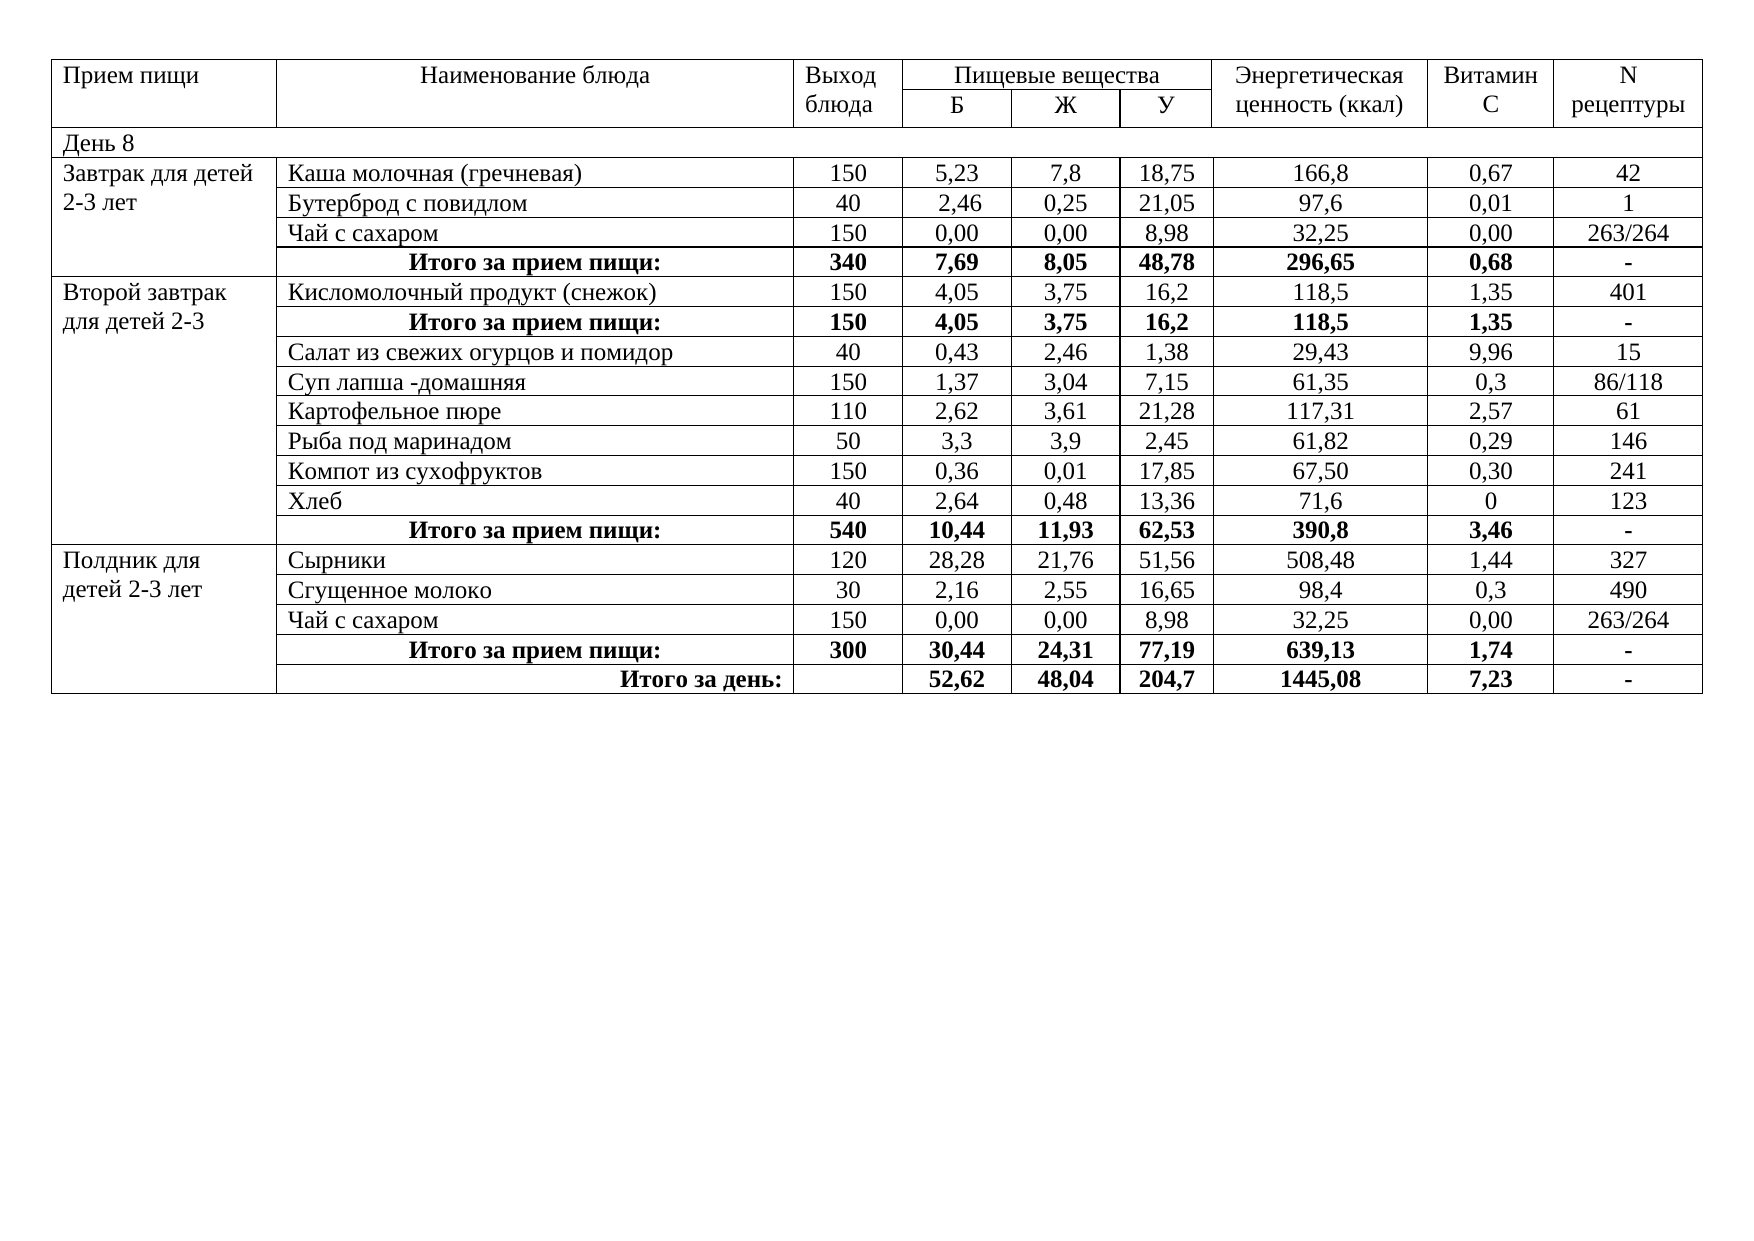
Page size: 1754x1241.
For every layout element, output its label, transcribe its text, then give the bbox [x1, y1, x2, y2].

table_cell Каша молочная (гречневая) [277, 158, 793, 187]
table_cell 2,45 [1121, 426, 1213, 455]
table_cell [794, 665, 902, 693]
table_cell 40 [794, 188, 902, 217]
table_cell - [1554, 248, 1702, 276]
table_cell 4,05 [903, 307, 1011, 336]
table_cell Итого за день: [277, 665, 793, 693]
table_cell 110 [794, 396, 902, 425]
table_cell 7,69 [903, 248, 1011, 276]
table_cell 120 [794, 545, 902, 574]
table_cell 401 [1554, 277, 1702, 306]
table_cell Сгущенное молоко [277, 575, 793, 604]
table_cell 146 [1554, 426, 1702, 455]
table_header N рецептуры [1554, 60, 1702, 127]
table_cell Завтрак для детей 2-3 лет [52, 158, 276, 276]
table_cell Полдник для детей 2-3 лет [52, 545, 276, 693]
table_cell 2,62 [903, 396, 1011, 425]
table_cell 490 [1554, 575, 1702, 604]
table_cell Кисломолочный продукт (снежок) [277, 277, 793, 306]
table_cell Картофельное пюре [277, 396, 793, 425]
table_cell 150 [794, 367, 902, 395]
table_cell Итого за прием пищи: [277, 248, 793, 276]
table_cell 1,35 [1428, 307, 1553, 336]
table_cell 4,05 [903, 277, 1011, 306]
table_cell 24,31 [1012, 635, 1119, 663]
table_cell 0,00 [1428, 605, 1553, 634]
table_cell Итого за прием пищи: [277, 516, 793, 544]
table_cell 48,04 [1012, 665, 1119, 693]
table_cell 3,46 [1428, 516, 1553, 544]
table_cell 67,50 [1214, 456, 1427, 485]
table_cell День 8 [52, 128, 1702, 157]
table_cell 5,23 [903, 158, 1011, 187]
table_header Энергетическая ценность (ккал) [1212, 60, 1427, 127]
table_cell 0,30 [1428, 456, 1553, 485]
table_cell 0,68 [1428, 248, 1553, 276]
table_cell 28,28 [903, 545, 1011, 574]
table_header Наименование блюда [277, 60, 793, 127]
table_cell Б [903, 90, 1011, 127]
table_cell 86/118 [1554, 367, 1702, 395]
table_cell 0,00 [903, 218, 1011, 246]
table_cell 300 [794, 635, 902, 663]
table_cell 2,64 [903, 486, 1011, 514]
table_cell 639,13 [1214, 635, 1427, 663]
table_cell - [1554, 665, 1702, 693]
table_cell 8,98 [1121, 605, 1213, 634]
table_cell 1445,08 [1214, 665, 1427, 693]
table_cell 3,75 [1012, 277, 1119, 306]
table_cell У [1121, 90, 1211, 127]
table_cell 3,3 [903, 426, 1011, 455]
table_cell Салат из свежих огурцов и помидор [277, 337, 793, 366]
table_cell 296,65 [1214, 248, 1427, 276]
table_cell 61 [1554, 396, 1702, 425]
table_cell 1,35 [1428, 277, 1553, 306]
table_cell 117,31 [1214, 396, 1427, 425]
table_cell 8,05 [1012, 248, 1119, 276]
table_cell 30,44 [903, 635, 1011, 663]
table_cell 0,3 [1428, 575, 1553, 604]
table_cell 98,4 [1214, 575, 1427, 604]
table_cell 16,2 [1121, 307, 1213, 336]
table_cell 0,67 [1428, 158, 1553, 187]
table_cell 3,04 [1012, 367, 1119, 395]
table_cell 1 [1554, 188, 1702, 217]
table_cell 118,5 [1214, 307, 1427, 336]
table_cell Чай с сахаром [277, 218, 793, 246]
table_cell Итого за прием пищи: [277, 635, 793, 663]
table_cell 9,96 [1428, 337, 1553, 366]
table_cell 0,36 [903, 456, 1011, 485]
table_header Выход блюда [794, 60, 902, 127]
table_cell 3,75 [1012, 307, 1119, 336]
table_cell 16,65 [1121, 575, 1213, 604]
table_cell 3,61 [1012, 396, 1119, 425]
table_cell 0,25 [1012, 188, 1119, 217]
table_cell 263/264 [1554, 218, 1702, 246]
table_cell 52,62 [903, 665, 1011, 693]
table_cell 51,56 [1121, 545, 1213, 574]
table_cell 0,00 [903, 605, 1011, 634]
table_cell 61,35 [1214, 367, 1427, 395]
table_cell - [1554, 516, 1702, 544]
table_cell - [1554, 307, 1702, 336]
table_cell 61,82 [1214, 426, 1427, 455]
table_cell 150 [794, 307, 902, 336]
table_cell 150 [794, 277, 902, 306]
table_cell 1,38 [1121, 337, 1213, 366]
table_cell 42 [1554, 158, 1702, 187]
table_cell 1,44 [1428, 545, 1553, 574]
table_cell 32,25 [1214, 218, 1427, 246]
table_cell Ж [1012, 90, 1119, 127]
table_cell 8,98 [1121, 218, 1213, 246]
table_cell 29,43 [1214, 337, 1427, 366]
table_cell 18,75 [1121, 158, 1213, 187]
table_cell 7,8 [1012, 158, 1119, 187]
table_cell 1,37 [903, 367, 1011, 395]
table_cell 118,5 [1214, 277, 1427, 306]
table_cell - [1554, 635, 1702, 663]
table_cell 7,23 [1428, 665, 1553, 693]
table_cell Бутерброд с повидлом [277, 188, 793, 217]
table_cell 340 [794, 248, 902, 276]
table_cell 21,28 [1121, 396, 1213, 425]
table_cell 71,6 [1214, 486, 1427, 514]
table_cell Итого за прием пищи: [277, 307, 793, 336]
table_cell 150 [794, 456, 902, 485]
table_cell 0,01 [1012, 456, 1119, 485]
table_cell 13,36 [1121, 486, 1213, 514]
table_cell 3,9 [1012, 426, 1119, 455]
table_header Пищевые вещества [903, 60, 1211, 89]
table_cell 0,00 [1012, 605, 1119, 634]
table_cell 21,76 [1012, 545, 1119, 574]
table_cell 2,16 [903, 575, 1011, 604]
table_cell 0 [1428, 486, 1553, 514]
table_cell 32,25 [1214, 605, 1427, 634]
table_cell 21,05 [1121, 188, 1213, 217]
table_cell 0,01 [1428, 188, 1553, 217]
table_cell 204,7 [1121, 665, 1213, 693]
table_cell 0,3 [1428, 367, 1553, 395]
table_cell 40 [794, 337, 902, 366]
table_cell Хлеб [277, 486, 793, 514]
table_cell 0,00 [1012, 218, 1119, 246]
table_cell 0,29 [1428, 426, 1553, 455]
table_cell 7,15 [1121, 367, 1213, 395]
table_cell Второй завтрак для детей 2-3 [52, 277, 276, 544]
table_cell 17,85 [1121, 456, 1213, 485]
table_cell 150 [794, 218, 902, 246]
table_cell 62,53 [1121, 516, 1213, 544]
table_cell 50 [794, 426, 902, 455]
table_cell Чай с сахаром [277, 605, 793, 634]
table_header Витамин С [1428, 60, 1553, 127]
table_cell 11,93 [1012, 516, 1119, 544]
table_cell 0,00 [1428, 218, 1553, 246]
table_cell 2,46 [1012, 337, 1119, 366]
table_cell 327 [1554, 545, 1702, 574]
table_cell 150 [794, 605, 902, 634]
table_cell 166,8 [1214, 158, 1427, 187]
table_cell 1,74 [1428, 635, 1553, 663]
table_cell 16,2 [1121, 277, 1213, 306]
table_cell 241 [1554, 456, 1702, 485]
table_cell 30 [794, 575, 902, 604]
table_cell 150 [794, 158, 902, 187]
table_cell 2,46 [903, 188, 1011, 217]
table_cell Рыба под маринадом [277, 426, 793, 455]
table_cell 0,43 [903, 337, 1011, 366]
table_cell 390,8 [1214, 516, 1427, 544]
table_cell 15 [1554, 337, 1702, 366]
table_cell 2,57 [1428, 396, 1553, 425]
table_cell 0,48 [1012, 486, 1119, 514]
table_cell 40 [794, 486, 902, 514]
table_cell 77,19 [1121, 635, 1213, 663]
table_header Прием пищи [52, 60, 276, 127]
table_cell Сырники [277, 545, 793, 574]
table_cell 540 [794, 516, 902, 544]
table_cell 10,44 [903, 516, 1011, 544]
table_cell 123 [1554, 486, 1702, 514]
table_cell 2,55 [1012, 575, 1119, 604]
table_cell 48,78 [1121, 248, 1213, 276]
table_cell Суп лапша -домашняя [277, 367, 793, 395]
table_cell 97,6 [1214, 188, 1427, 217]
table_cell 263/264 [1554, 605, 1702, 634]
table_cell Компот из сухофруктов [277, 456, 793, 485]
table_cell 508,48 [1214, 545, 1427, 574]
